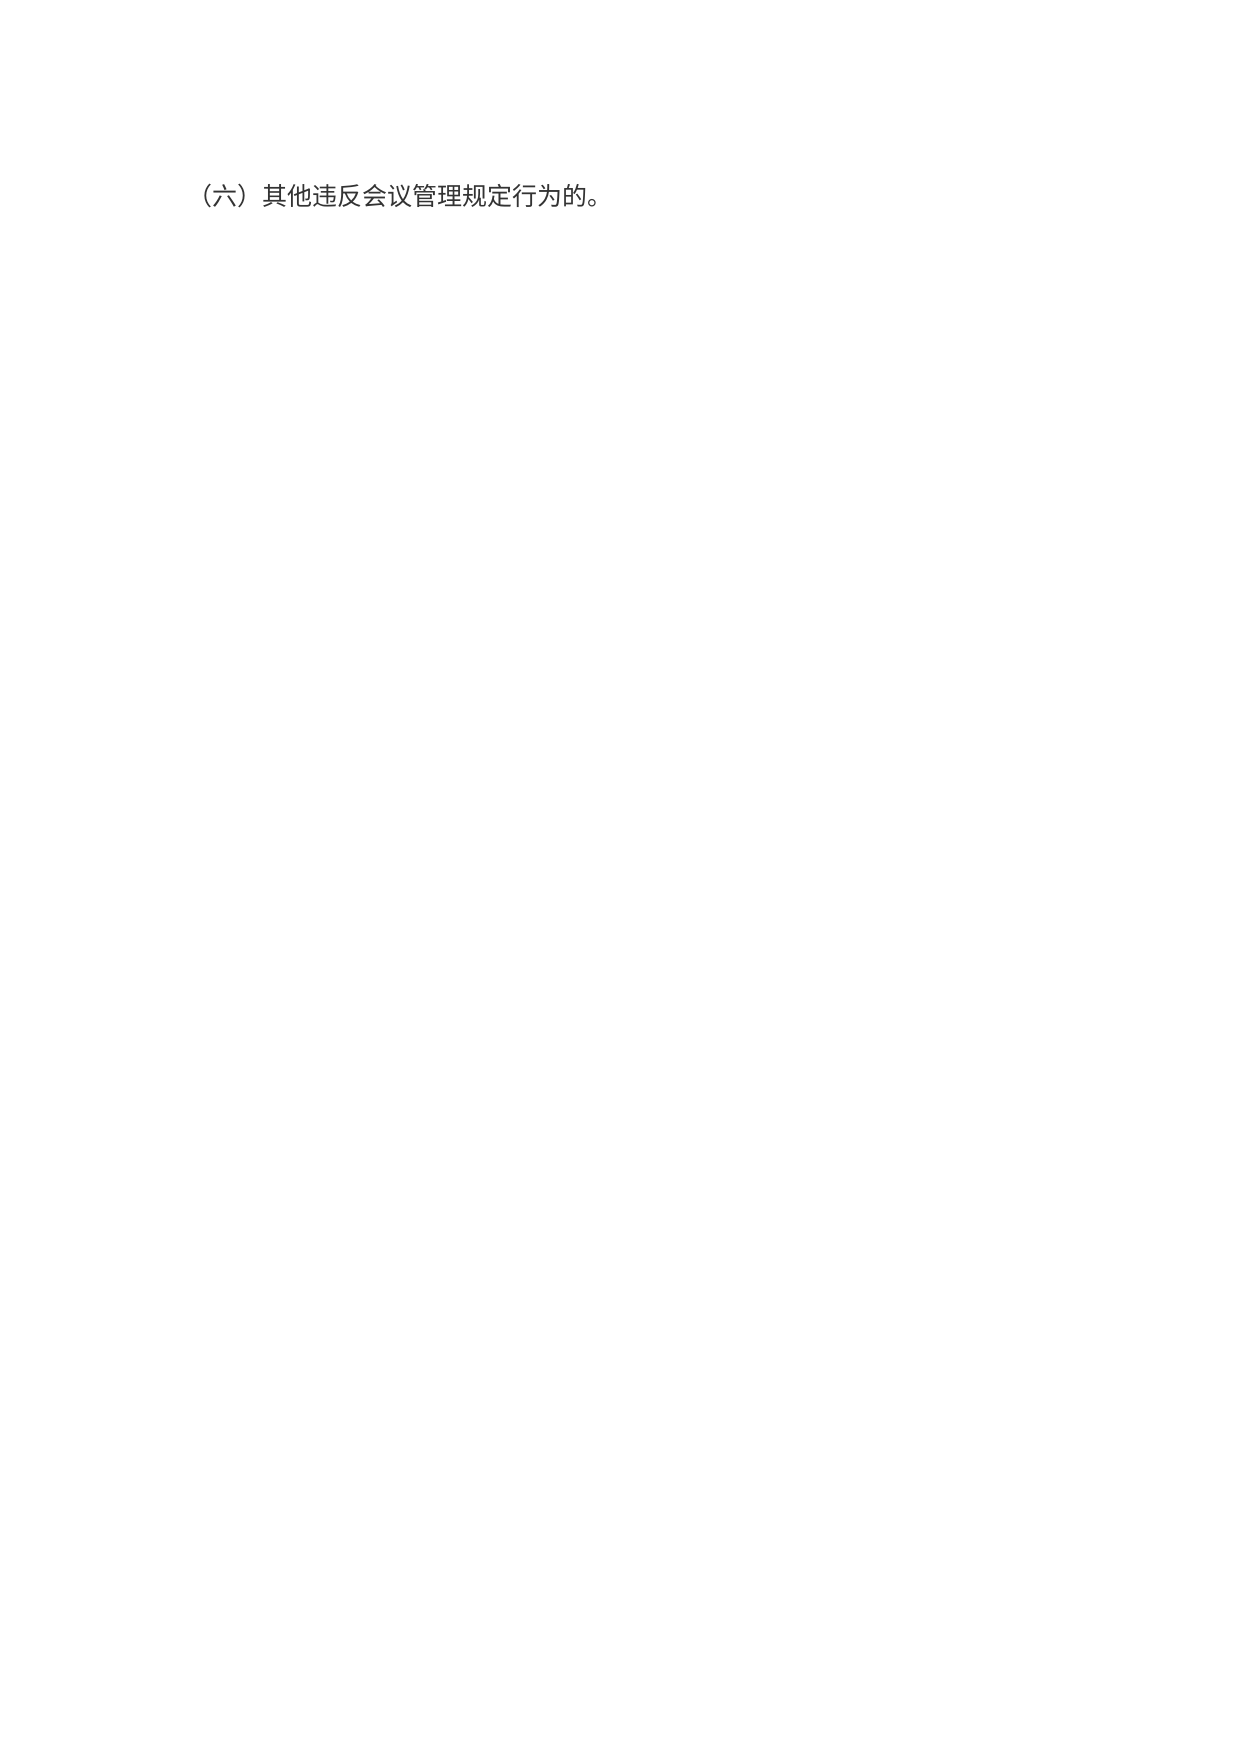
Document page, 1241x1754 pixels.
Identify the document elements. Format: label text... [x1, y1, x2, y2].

text （六）其他违反会议管理规定行为的。 [187, 162, 1053, 227]
